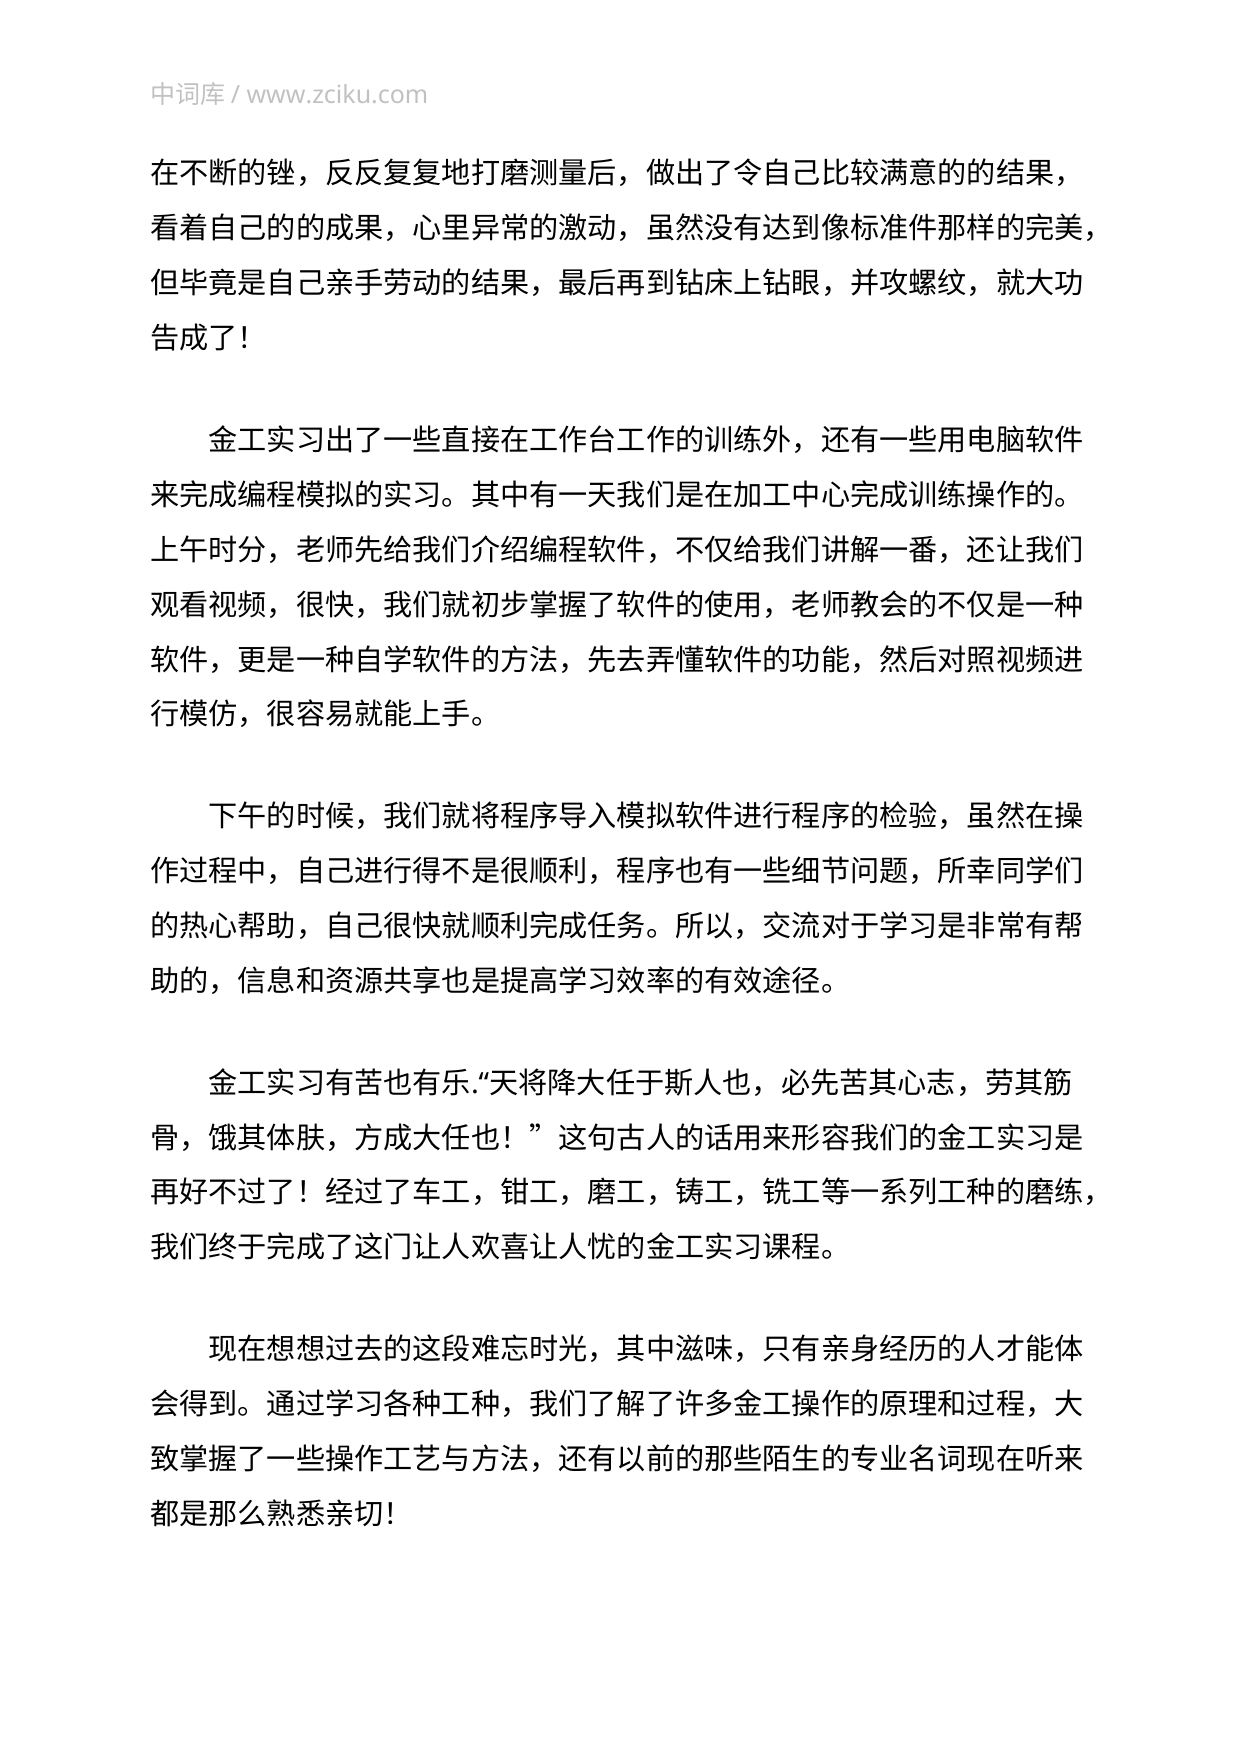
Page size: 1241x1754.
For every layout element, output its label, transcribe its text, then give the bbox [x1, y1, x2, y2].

text 下午的时候，我们就将程序导入模拟软件进行程序的检验，虽然在操作过程中，自己进行得不是很顺利，程序也有一些细节问题，所幸同学们的热心帮助，自己很快就顺利完成任务。所以，交流对于学习是非常有帮助的，信息和资源共享也是提高学习效率的有效途径。 [150, 793, 1090, 1000]
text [150, 150, 1090, 357]
text 金工实习出了一些直接在工作台工作的训练外，还有一些用电脑软件来完成编程模拟的实习。其中有一天我们是在加工中心完成训练操作的。上午时分，老师先给我们介绍编程软件，不仅给我们讲解一番，还让我们观看视频，很快，我们就初步掌握了软件的使用，老师教会的不仅是一种软件，更是一种自学软件的方法，先去弄懂软件的功能，然后对照视频进行模仿，很容易就能上手。 [150, 416, 1090, 733]
text 金工实习有苦也有乐.“天将降大任于斯人也，必先苦其心志，劳其筋骨，饿其体肤，方成大任也！”这句古人的话用来形容我们的金工实习是再好不过了！经过了车工，钳工，磨工，铸工，铣工等一系列工种的磨练，我们终于完成了这门让人欢喜让人忧的金工实习课程。 [150, 1059, 1090, 1266]
text 现在想想过去的这段难忘时光，其中滋味，只有亲身经历的人才能体会得到。通过学习各种工种，我们了解了许多金工操作的原理和过程，大致掌握了一些操作工艺与方法，还有以前的那些陌生的专业名词现在听来都是那么熟悉亲切！ [150, 1326, 1090, 1533]
